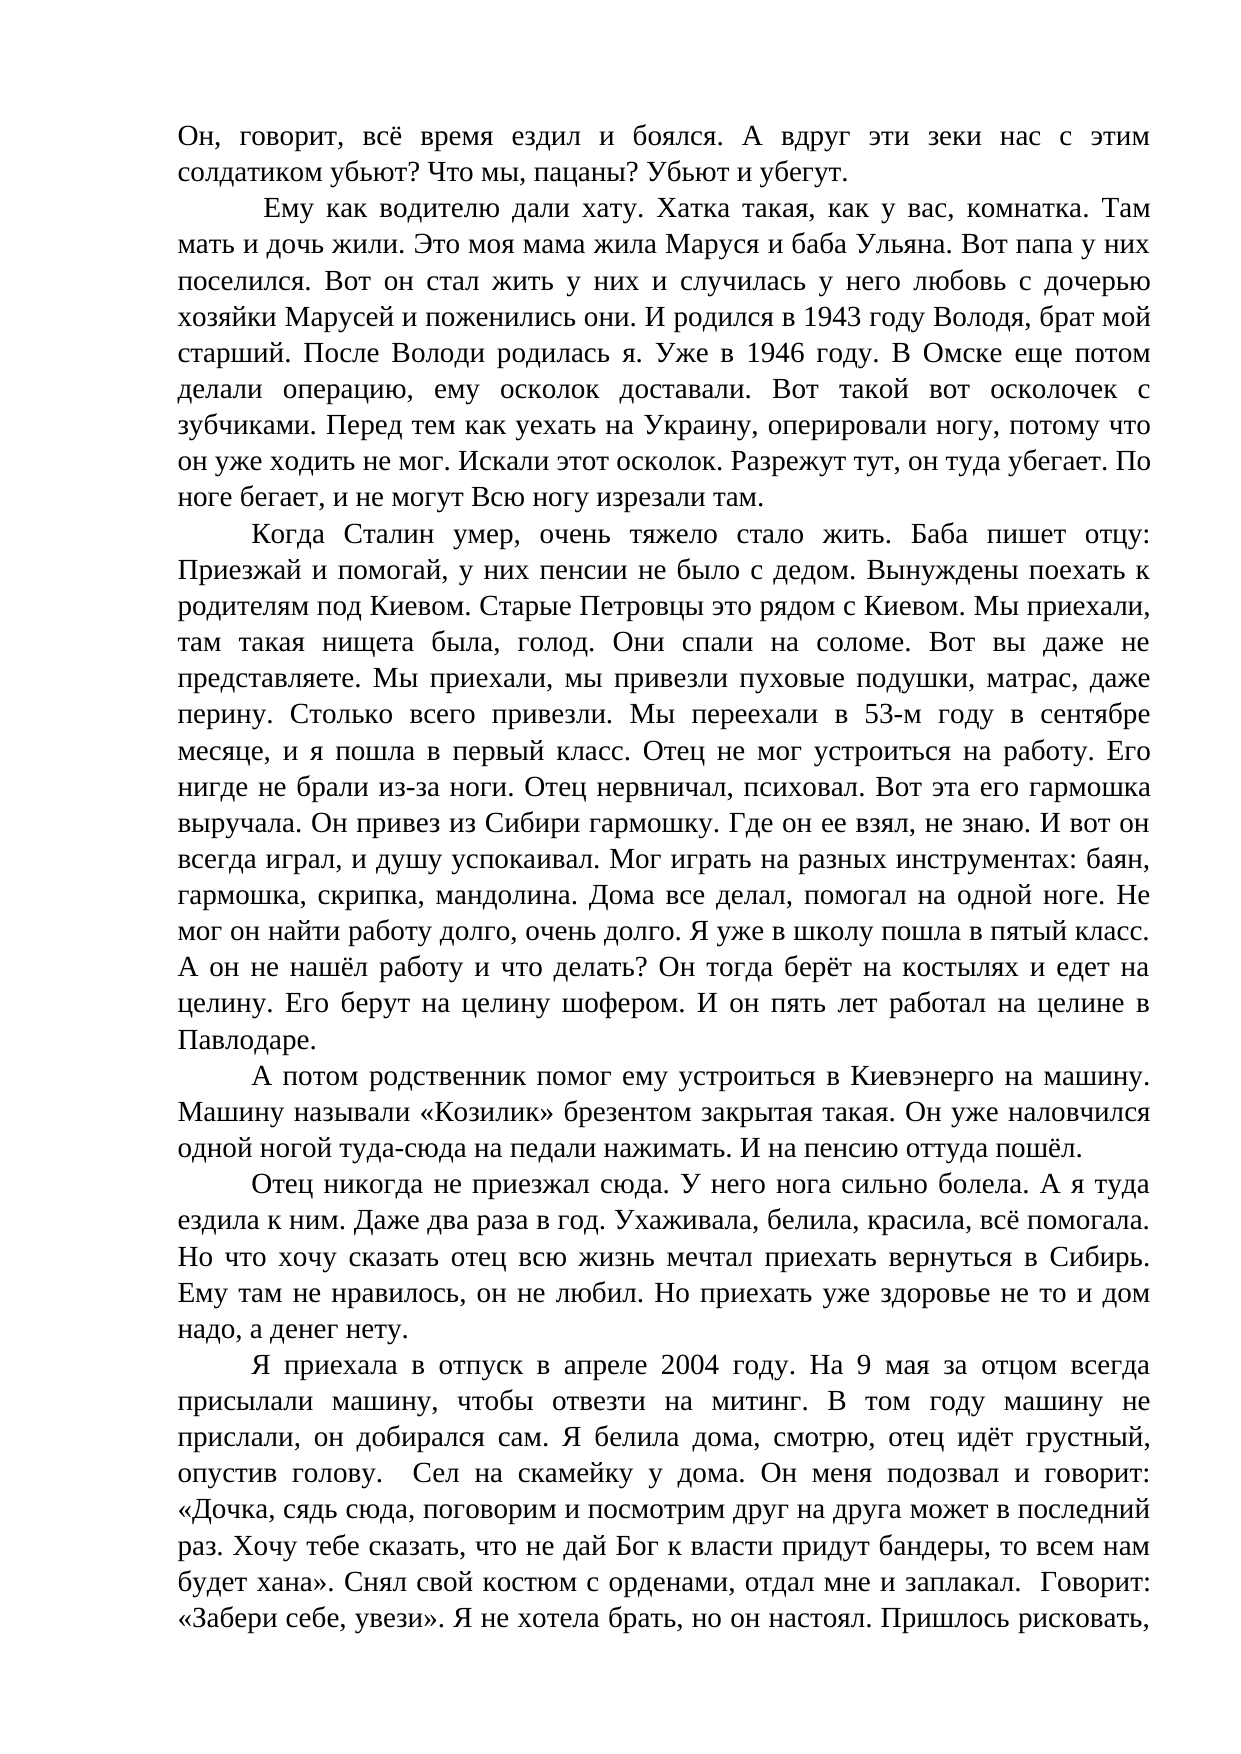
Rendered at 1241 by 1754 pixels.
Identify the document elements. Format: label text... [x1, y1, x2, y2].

text Отец никогда не приезжал сюда. У него нога сильно болела. А я туда ездила к ним. Даже два раза в год. Ухаживала, белила, красила, всё помогала. Но что хочу сказать отец всю жизнь мечтал приехать вернуться в Сибирь. Ему там не нравилось, он не любил. Но приехать уже здоровье не то и дом надо, а денег нету. [177, 1166, 1152, 1344]
text А потом родственник помог ему устроиться в Киевэнерго на машину. Машину называли «Козилик» брезентом закрытая такая. Он уже наловчился одной ногой туда-сюда на педали нажимать. И на пенсию оттуда пошёл. [177, 1058, 1152, 1164]
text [177, 118, 1152, 188]
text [177, 1347, 1152, 1634]
text Ему как водителю дали хату. Хатка такая, как у вас, комнатка. Там мать и дочь жили. Это моя мама жила Маруся и баба Ульяна. Вот папа у них поселился. Вот он стал жить у них и случилась у него любовь с дочерью хозяйки Марусей и поженились они. И родился в 1943 году Володя, брат мой старший. После Володи родилась я. Уже в 1946 году. В Омске еще потом делали операцию, ему осколок доставали. Вот такой вот осколочек с зубчиками. Перед тем как уехать на Украину, оперировали ногу, потому что он уже ходить не мог. Искали этот осколок. Разрежут тут, он туда убегает. По ноге бегает, и не могут Всю ногу изрезали там. [177, 190, 1152, 513]
text Когда Сталин умер, очень тяжело стало жить. Баба пишет отцу: Приезжай и помогай, у них пенсии не было с дедом. Вынуждены поехать к родителям под Киевом. Старые Петровцы это рядом с Киевом. Мы приехали, там такая нищета была, голод. Они спали на соломе. Вот вы даже не представляете. Мы приехали, мы привезли пуховые подушки, матрас, даже перину. Столько всего привезли. Мы переехали в 53-м году в сентябре месяце, и я пошла в первый класс. Отец не мог устроиться на работу. Его нигде не брали из-за ноги. Отец нервничал, психовал. Вот эта его гармошка выручала. Он привез из Сибири гармошку. Где он ее взял, не знаю. И вот он всегда играл, и душу успокаивал. Мог играть на разных инструментах: баян, гармошка, скрипка, мандолина. Дома все делал, помогал на одной ноге. Не мог он найти работу долго, очень долго. Я уже в школу пошла в пятый класс. А он не нашёл работу и что делать? Он тогда берёт на костылях и едет на целину. Его берут на целину шофером. И он пять лет работал на целине в Павлодаре. [177, 516, 1152, 1055]
